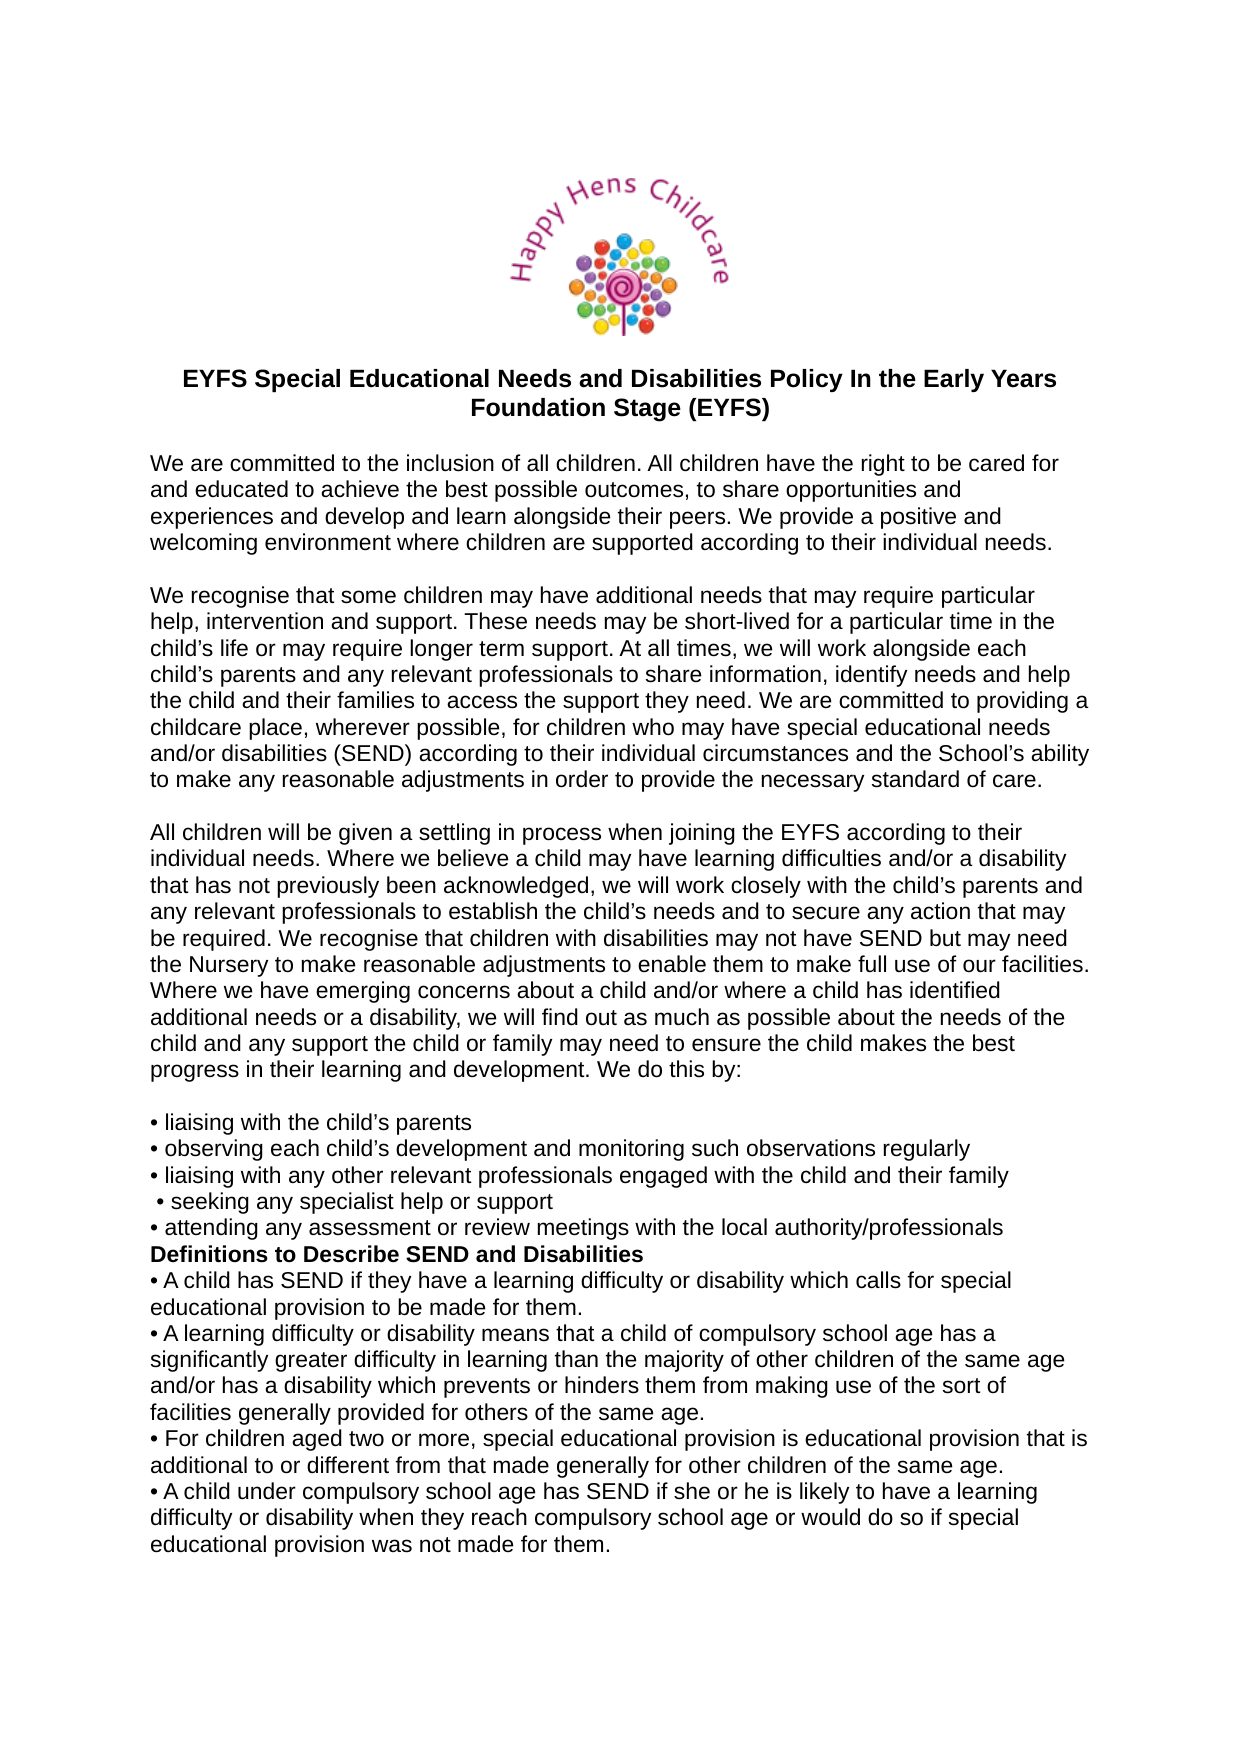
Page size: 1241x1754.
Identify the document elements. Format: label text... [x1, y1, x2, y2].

text We are committed to the inclusion of all children. All children have the right to be cared for and educated to achieve the best possible outcomes, to share opportunities and experiences and develop and learn alongside their peers. We provide a positive and welcoming environment where children are supported according to their individual needs. [150, 450, 1090, 556]
text • seeking any specialist help or support [150, 1188, 1090, 1214]
text • For children aged two or more, special educational provision is educational provision that is additional to or different from that made generally for other children of the same age. [150, 1425, 1090, 1478]
text All children will be given a settling in process when joining the EYFS according to their individual needs. Where we believe a child may have learning difficulties and/or a disability that has not previously been acknowledged, we will work closely with the child’s parents and any relevant professionals to establish the child’s needs and to secure any action that may be required. We recognise that children with disabilities may not have SEND but may need the Nursery to make reasonable adjustments to enable them to make full use of our facilities. Where we have emerging concerns about a child and/or where a child has identified additional needs or a disability, we will find out as much as possible about the needs of the child and any support the child or family may need to ensure the child makes the best progress in their learning and development. We do this by: [150, 819, 1090, 1083]
text • liaising with any other relevant professionals engaged with the child and their family [150, 1162, 1090, 1188]
text • attending any assessment or review meetings with the local authority/professionals Definitions to Describe SEND and Disabilities [150, 1214, 1090, 1267]
text • observing each child’s development and monitoring such observations regularly [150, 1135, 1090, 1162]
text • A learning difficulty or disability means that a child of compulsory school age has a significantly greater difficulty in learning than the majority of other children of the same age and/or has a disability which prevents or hinders them from making use of the sort of facilities generally provided for others of the same age. [150, 1320, 1090, 1425]
text • liaising with the child’s parents [150, 1109, 1090, 1135]
text We recognise that some children may have additional needs that may require particular help, intervention and support. These needs may be short-lived for a particular time in the child’s life or may require longer term support. At all times, we will work alongside each child’s parents and any relevant professionals to share information, identify needs and help the child and their families to access the support they need. We are committed to providing a childcare place, wherever possible, for children who may have special educational needs and/or disabilities (SEND) according to their individual circumstances and the School’s ability to make any reasonable adjustments in order to provide the necessary standard of care. [150, 582, 1090, 793]
picture [489, 178, 751, 336]
text • A child has SEND if they have a learning difficulty or disability which calls for special educational provision to be made for them. [150, 1267, 1090, 1320]
text • A child under compulsory school age has SEND if she or he is likely to have a learning difficulty or disability when they reach compulsory school age or would do so if special educational provision was not made for them. [150, 1478, 1090, 1557]
text EYFS Special Educational Needs and Disabilities Policy In the Early Years Foundation Stage (EYFS) [150, 364, 1090, 421]
